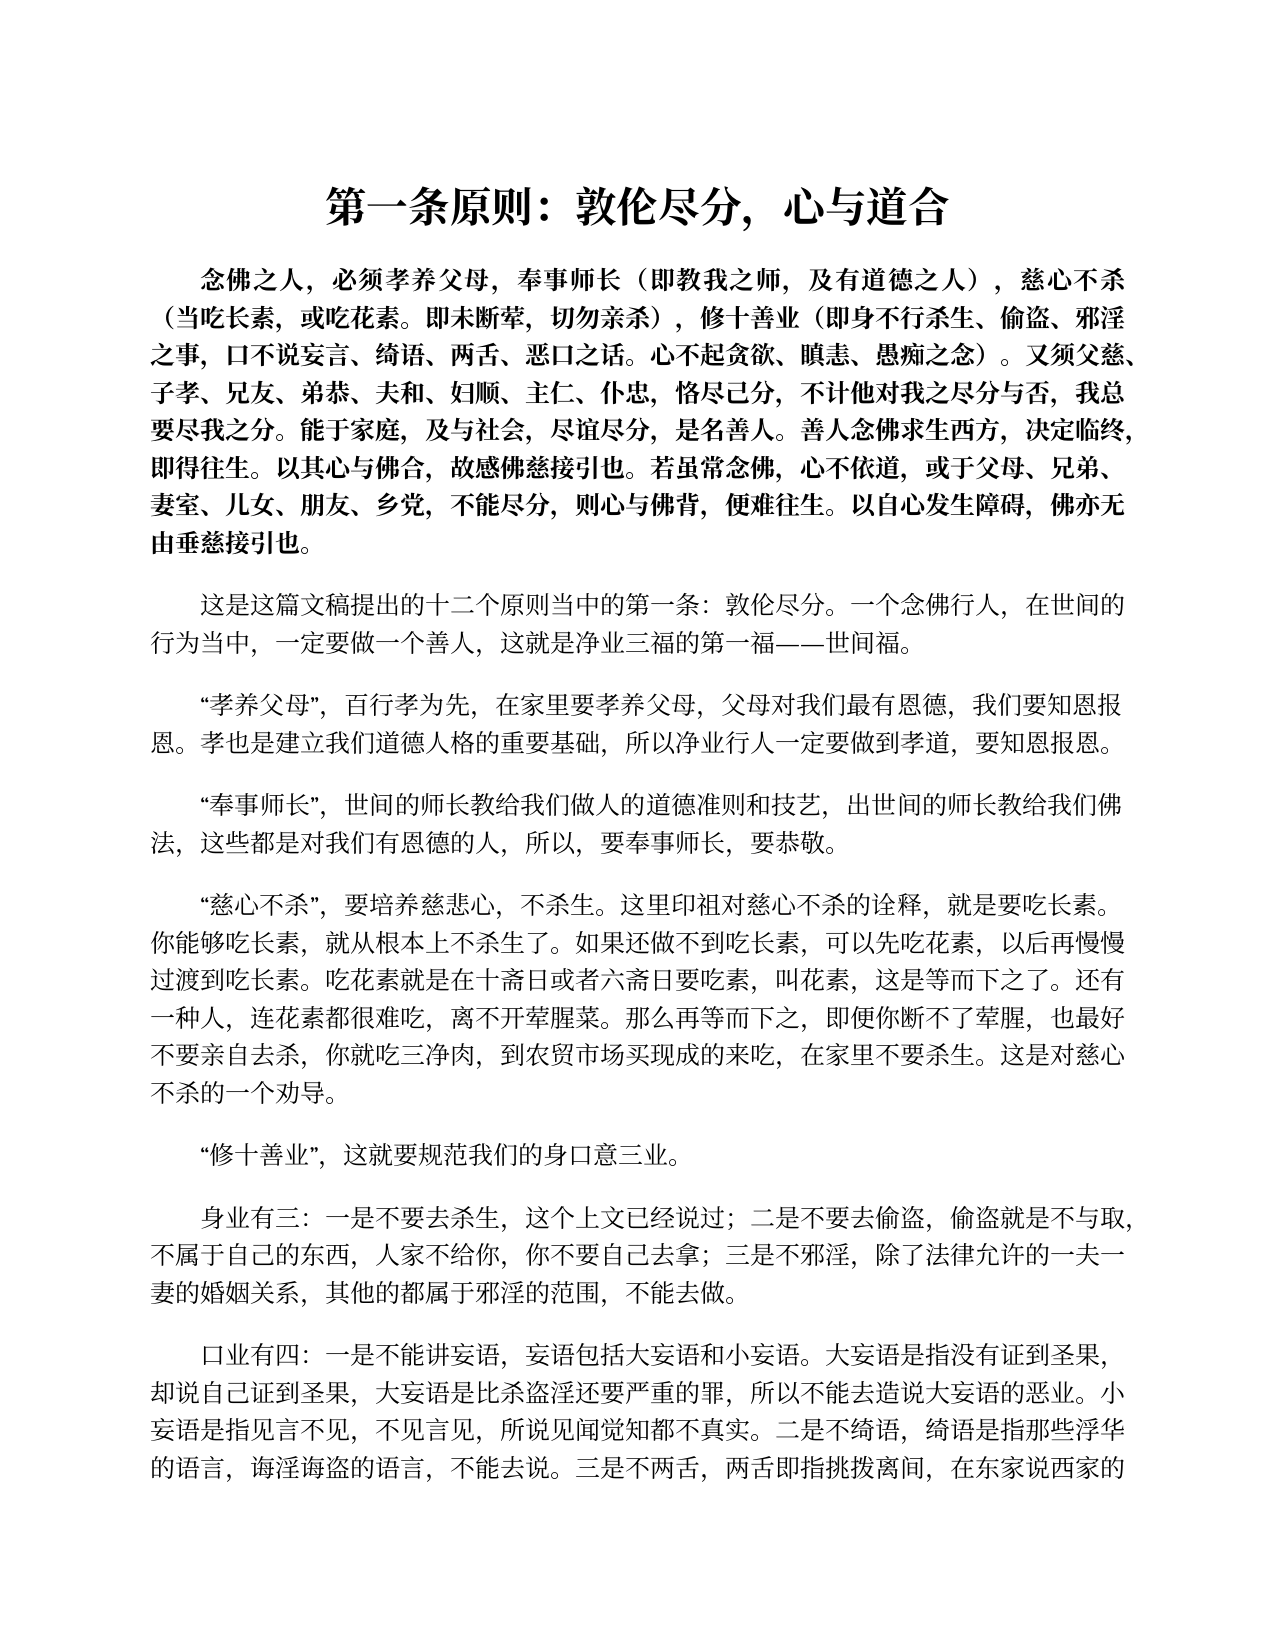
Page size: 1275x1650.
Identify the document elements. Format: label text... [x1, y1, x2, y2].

text “奉事师长”，世间的师长教给我们做人的道德准则和技艺，出世间的师长教给我们佛法，这些都是对我们有恩德的人，所以，要奉事师长，要恭敬。 [150, 783, 1125, 858]
text “修十善业”，这就要规范我们的身口意三业。 [150, 1133, 1125, 1171]
text 念佛之人，必须孝养父母，奉事师长（即教我之师，及有道德之人），慈心不杀（当吃长素，或吃花素。即未断荤，切勿亲杀），修十善业（即身不行杀生、偷盗、邪淫之事，口不说妄言、绮语、两舌、恶口之话。心不起贪欲、瞋恚、愚痴之念）。又须父慈、子孝、兄友、弟恭、夫和、妇顺、主仁、仆忠，恪尽己分，不计他对我之尽分与否，我总要尽我之分。能于家庭，及与社会，尽谊尽分，是名善人。善人念佛求生西方，决定临终，即得往生。以其心与佛合，故感佛慈接引也。若虽常念佛，心不依道，或于父母、兄弟、妻室、儿女、朋友、乡党，不能尽分，则心与佛背，便难往生。以自心发生障碍，佛亦无由垂慈接引也。 [150, 258, 1125, 558]
text “孝养父母”，百行孝为先，在家里要孝养父母，父母对我们最有恩德，我们要知恩报恩。孝也是建立我们道德人格的重要基础，所以净业行人一定要做到孝道，要知恩报恩。 [150, 683, 1125, 758]
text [150, 1333, 1125, 1483]
text 身业有三：一是不要去杀生，这个上文已经说过；二是不要去偷盗，偷盗就是不与取，不属于自己的东西，人家不给你，你不要自己去拿；三是不邪淫，除了法律允许的一夫一妻的婚姻关系，其他的都属于邪淫的范围，不能去做。 [150, 1196, 1125, 1308]
text 这是这篇文稿提出的十二个原则当中的第一条：敦伦尽分。一个念佛行人，在世间的行为当中，一定要做一个善人，这就是净业三福的第一福——世间福。 [150, 583, 1125, 658]
subtitle 第一条原则：敦伦尽分，心与道合 [150, 171, 1125, 233]
text “慈心不杀”，要培养慈悲心，不杀生。这里印祖对慈心不杀的诠释，就是要吃长素。你能够吃长素，就从根本上不杀生了。如果还做不到吃长素，可以先吃花素，以后再慢慢过渡到吃长素。吃花素就是在十斋日或者六斋日要吃素，叫花素，这是等而下之了。还有一种人，连花素都很难吃，离不开荤腥菜。那么再等而下之，即便你断不了荤腥，也最好不要亲自去杀，你就吃三净肉，到农贸市场买现成的来吃，在家里不要杀生。这是对慈心不杀的一个劝导。 [150, 883, 1125, 1108]
